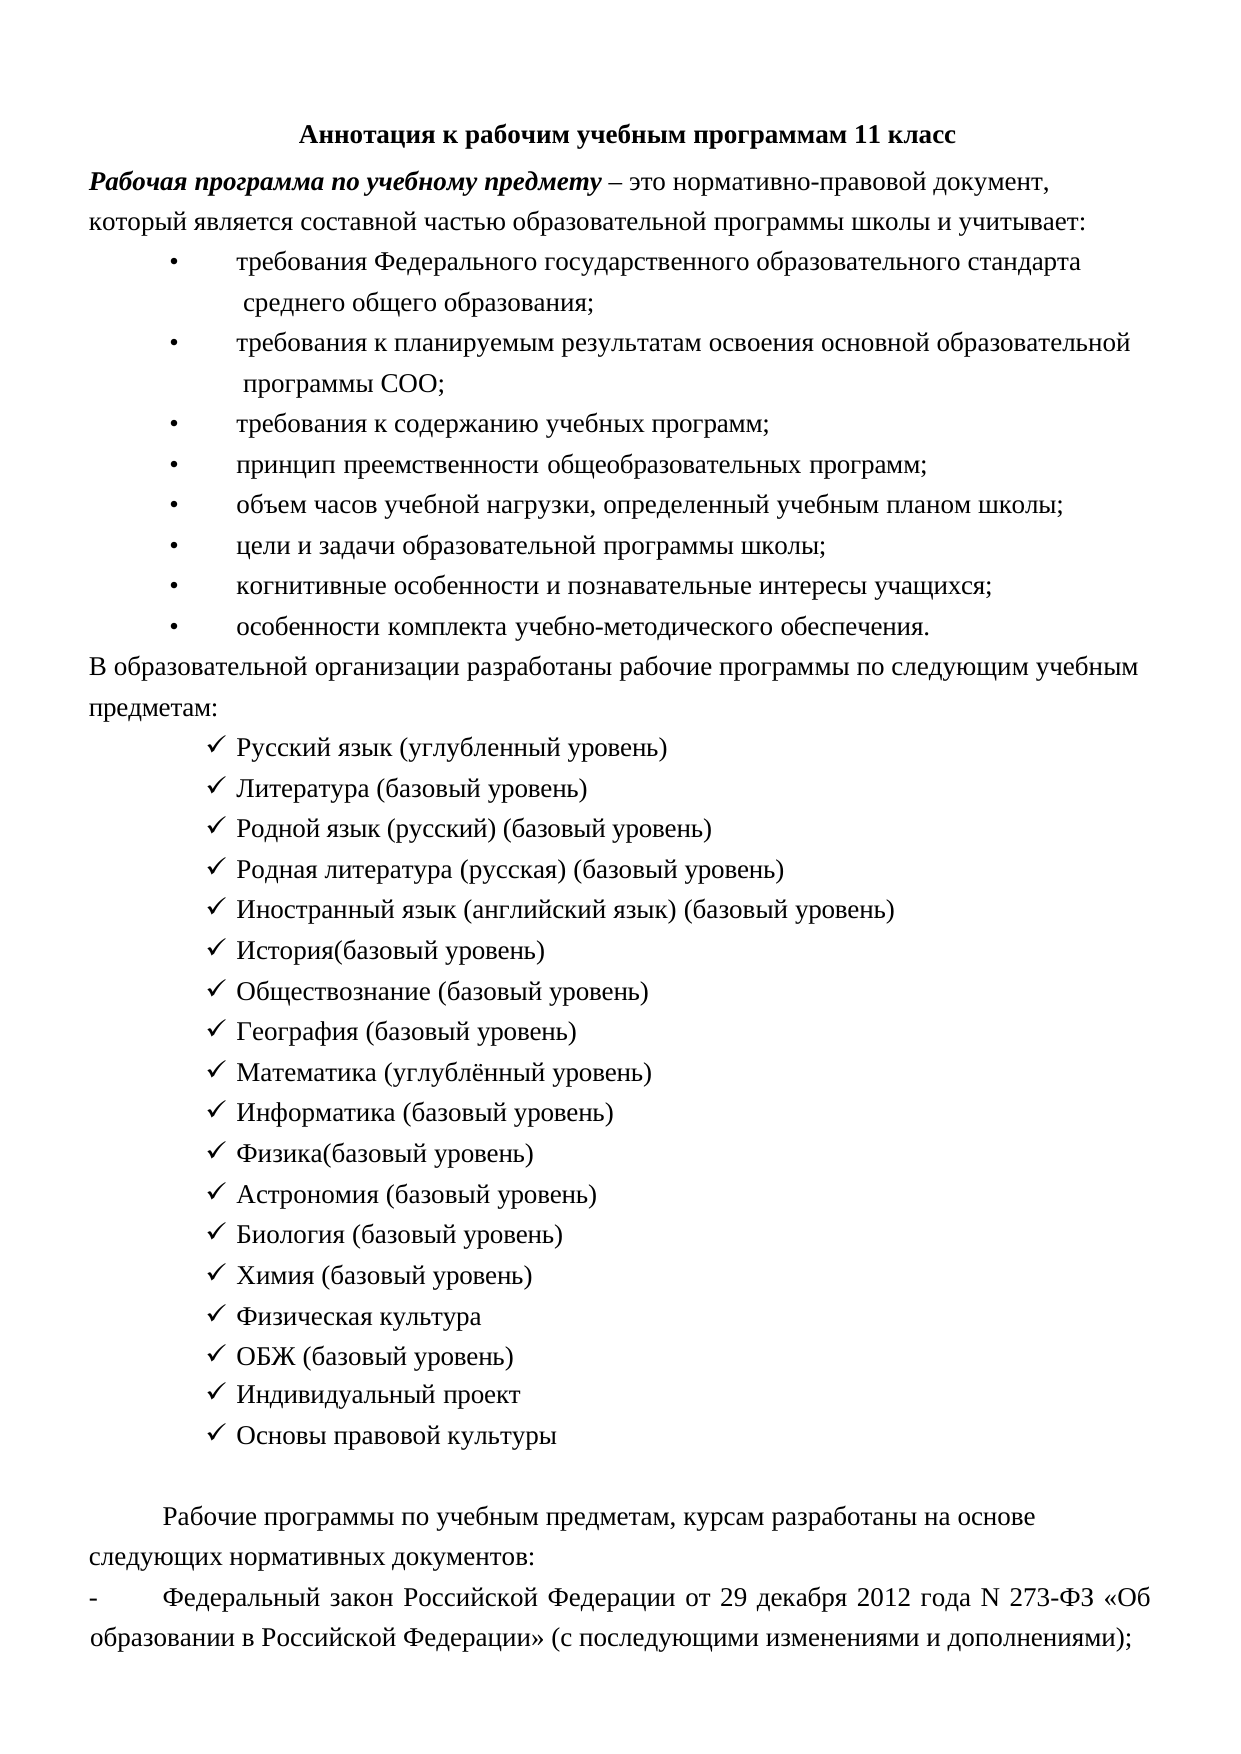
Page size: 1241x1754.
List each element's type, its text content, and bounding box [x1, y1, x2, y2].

list Русский язык (углубленный уровень) [205, 731, 1176, 762]
list требования к содержанию учебных программ; [169, 407, 1176, 438]
list Информатика (базовый уровень) [205, 1096, 1176, 1128]
list Иностранный язык (английский язык) (базовый уровень) [205, 893, 1176, 925]
text Рабочие программы по учебным предметам, курсам разработаны на основе следующих нормативных документов: [89, 1500, 1089, 1571]
list Родной язык (русский) (базовый уровень) [205, 812, 1176, 844]
list объем часов учебной нагрузки, определенный учебным планом школы; [169, 488, 1176, 519]
list Биология (базовый уровень) [205, 1218, 1176, 1249]
text Аннотация к рабочим учебным программам 11 класс [89, 118, 1089, 149]
list принцип преемственности общеобразовательных программ; [169, 448, 1176, 479]
list ОБЖ (базовый уровень) [205, 1340, 1176, 1371]
list требования Федерального государственного образовательного стандарта среднего общего образования; [169, 246, 1082, 317]
list Федеральный закон Российской Федерации от 29 декабря 2012 года N 273-ФЗ «Об образовании в Российской Федерации» (с последующими изменениями и дополнениями); [89, 1581, 1153, 1652]
list цели и задачи образовательной программы школы; [169, 529, 1176, 560]
list История(базовый уровень) [205, 934, 1176, 965]
list Физика(базовый уровень) [205, 1137, 1176, 1168]
list Родная литература (русская) (базовый уровень) [205, 853, 1176, 884]
list Основы правовой культуры [205, 1419, 1176, 1450]
text В образовательной организации разработаны рабочие программы по следующим учебным предметам: [89, 650, 1176, 722]
list Математика (углублённый уровень) [205, 1056, 1176, 1087]
text Рабочая программа по учебному предмету – это нормативно-правовой документ, который является составной частью образовательной программы школы и учитывает: [89, 165, 1089, 236]
list Химия (базовый уровень) [205, 1259, 1176, 1290]
list География (базовый уровень) [205, 1015, 1176, 1046]
list Астрономия (базовый уровень) [205, 1178, 1176, 1209]
list требования к планируемым результатам освоения основной образовательной программы СОО; [169, 326, 1131, 398]
list Физическая культура [205, 1299, 1176, 1331]
list Литература (базовый уровень) [205, 772, 1176, 803]
list Индивидуальный проект [205, 1378, 1176, 1409]
list особенности комплекта учебно-методического обеспечения. [169, 610, 1176, 641]
list Обществознание (базовый уровень) [205, 974, 1176, 1006]
list когнитивные особенности и познавательные интересы учащихся; [169, 569, 1176, 600]
